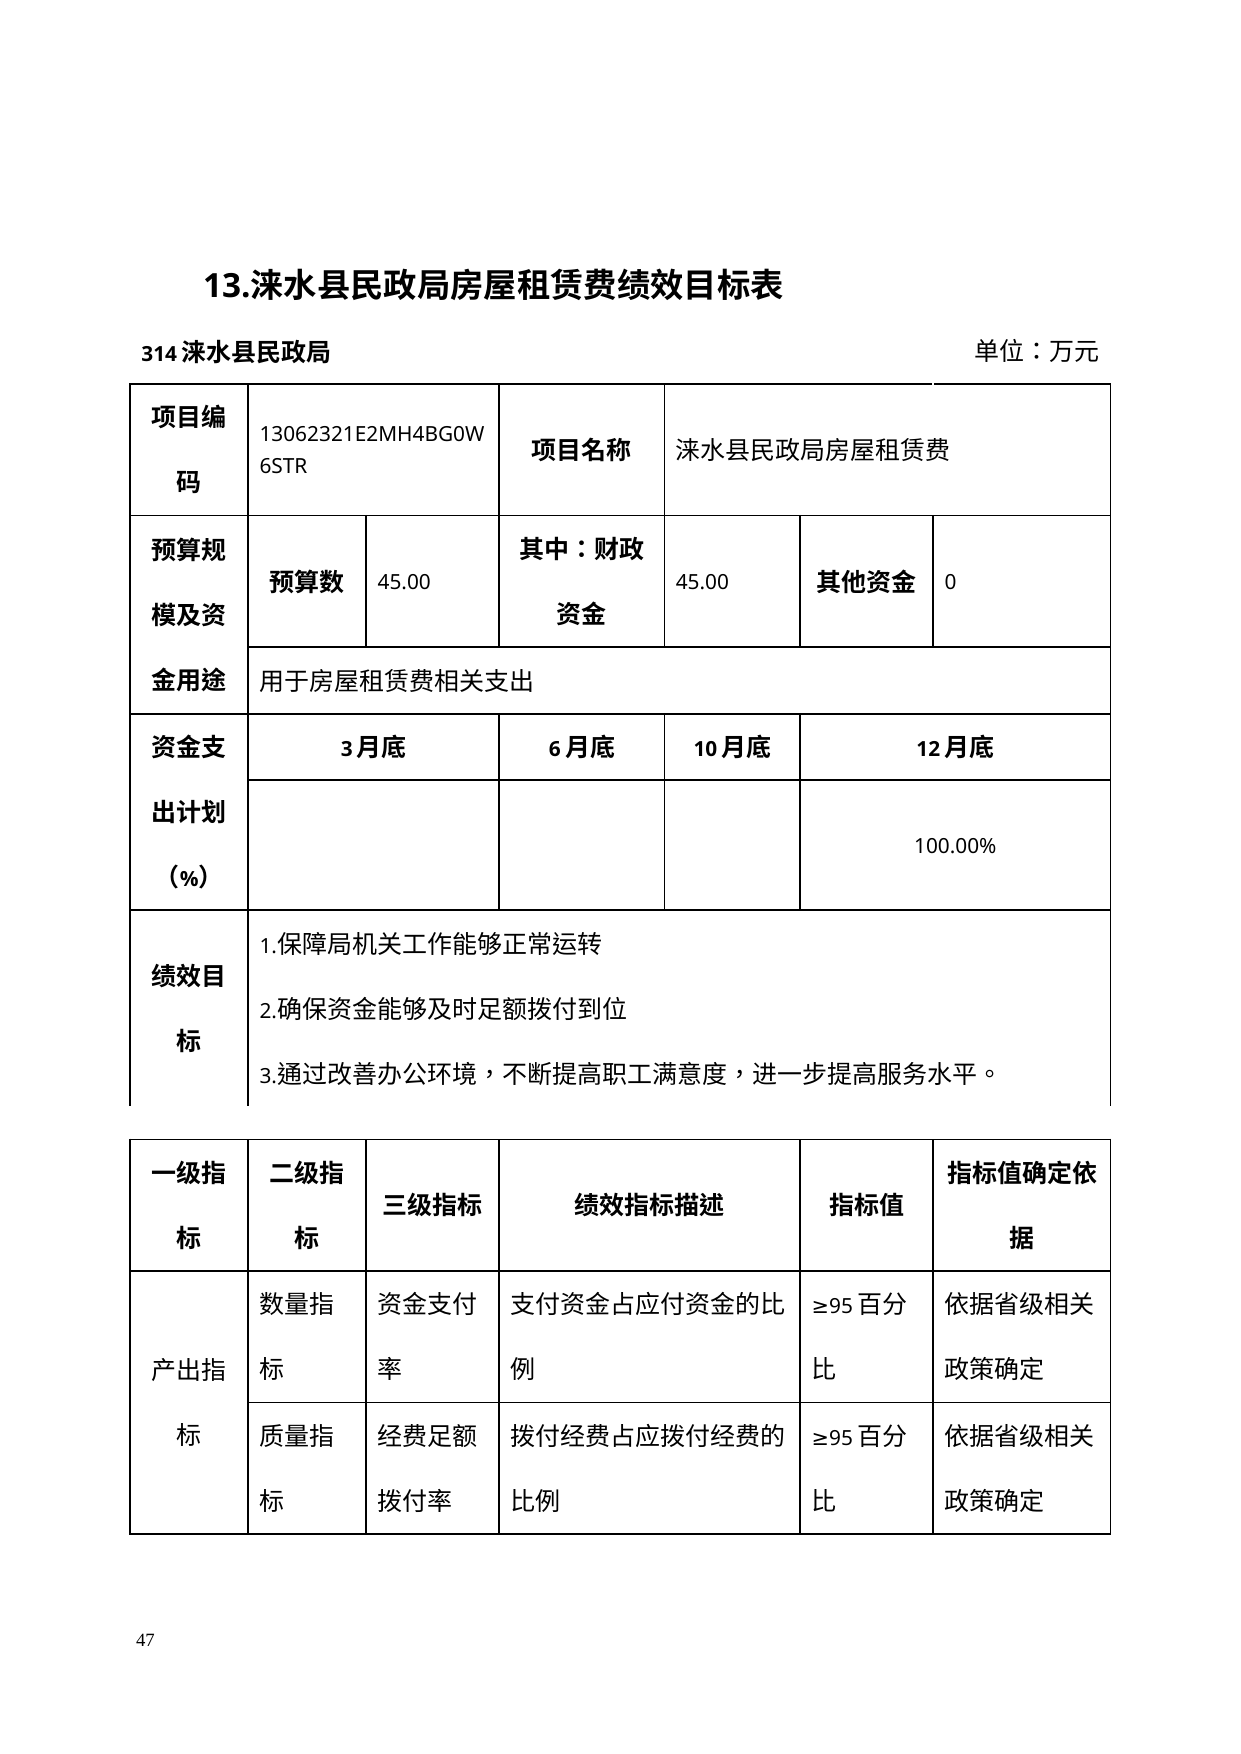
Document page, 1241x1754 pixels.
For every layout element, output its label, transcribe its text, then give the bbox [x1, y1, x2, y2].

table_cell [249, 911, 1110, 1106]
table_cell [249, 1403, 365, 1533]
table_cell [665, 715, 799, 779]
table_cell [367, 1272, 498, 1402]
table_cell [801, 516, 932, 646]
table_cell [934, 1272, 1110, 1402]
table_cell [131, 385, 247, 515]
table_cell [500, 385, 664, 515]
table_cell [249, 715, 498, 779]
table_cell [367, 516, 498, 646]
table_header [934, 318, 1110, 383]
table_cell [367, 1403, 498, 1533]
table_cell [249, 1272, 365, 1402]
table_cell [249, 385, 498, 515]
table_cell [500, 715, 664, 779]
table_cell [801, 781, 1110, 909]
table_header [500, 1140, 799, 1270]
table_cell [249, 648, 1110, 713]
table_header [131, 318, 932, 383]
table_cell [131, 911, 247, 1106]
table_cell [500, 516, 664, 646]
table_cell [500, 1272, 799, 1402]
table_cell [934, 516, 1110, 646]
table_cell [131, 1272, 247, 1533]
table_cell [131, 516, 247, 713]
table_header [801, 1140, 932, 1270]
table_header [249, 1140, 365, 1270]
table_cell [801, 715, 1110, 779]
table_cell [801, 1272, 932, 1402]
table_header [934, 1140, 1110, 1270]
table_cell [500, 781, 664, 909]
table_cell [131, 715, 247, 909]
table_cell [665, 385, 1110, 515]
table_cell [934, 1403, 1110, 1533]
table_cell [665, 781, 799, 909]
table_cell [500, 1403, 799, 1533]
text 13.涞水县民政局房屋租赁费绩效目标表 [136, 252, 1104, 317]
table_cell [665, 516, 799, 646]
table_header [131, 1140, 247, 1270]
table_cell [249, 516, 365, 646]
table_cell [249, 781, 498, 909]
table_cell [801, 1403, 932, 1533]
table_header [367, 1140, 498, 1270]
